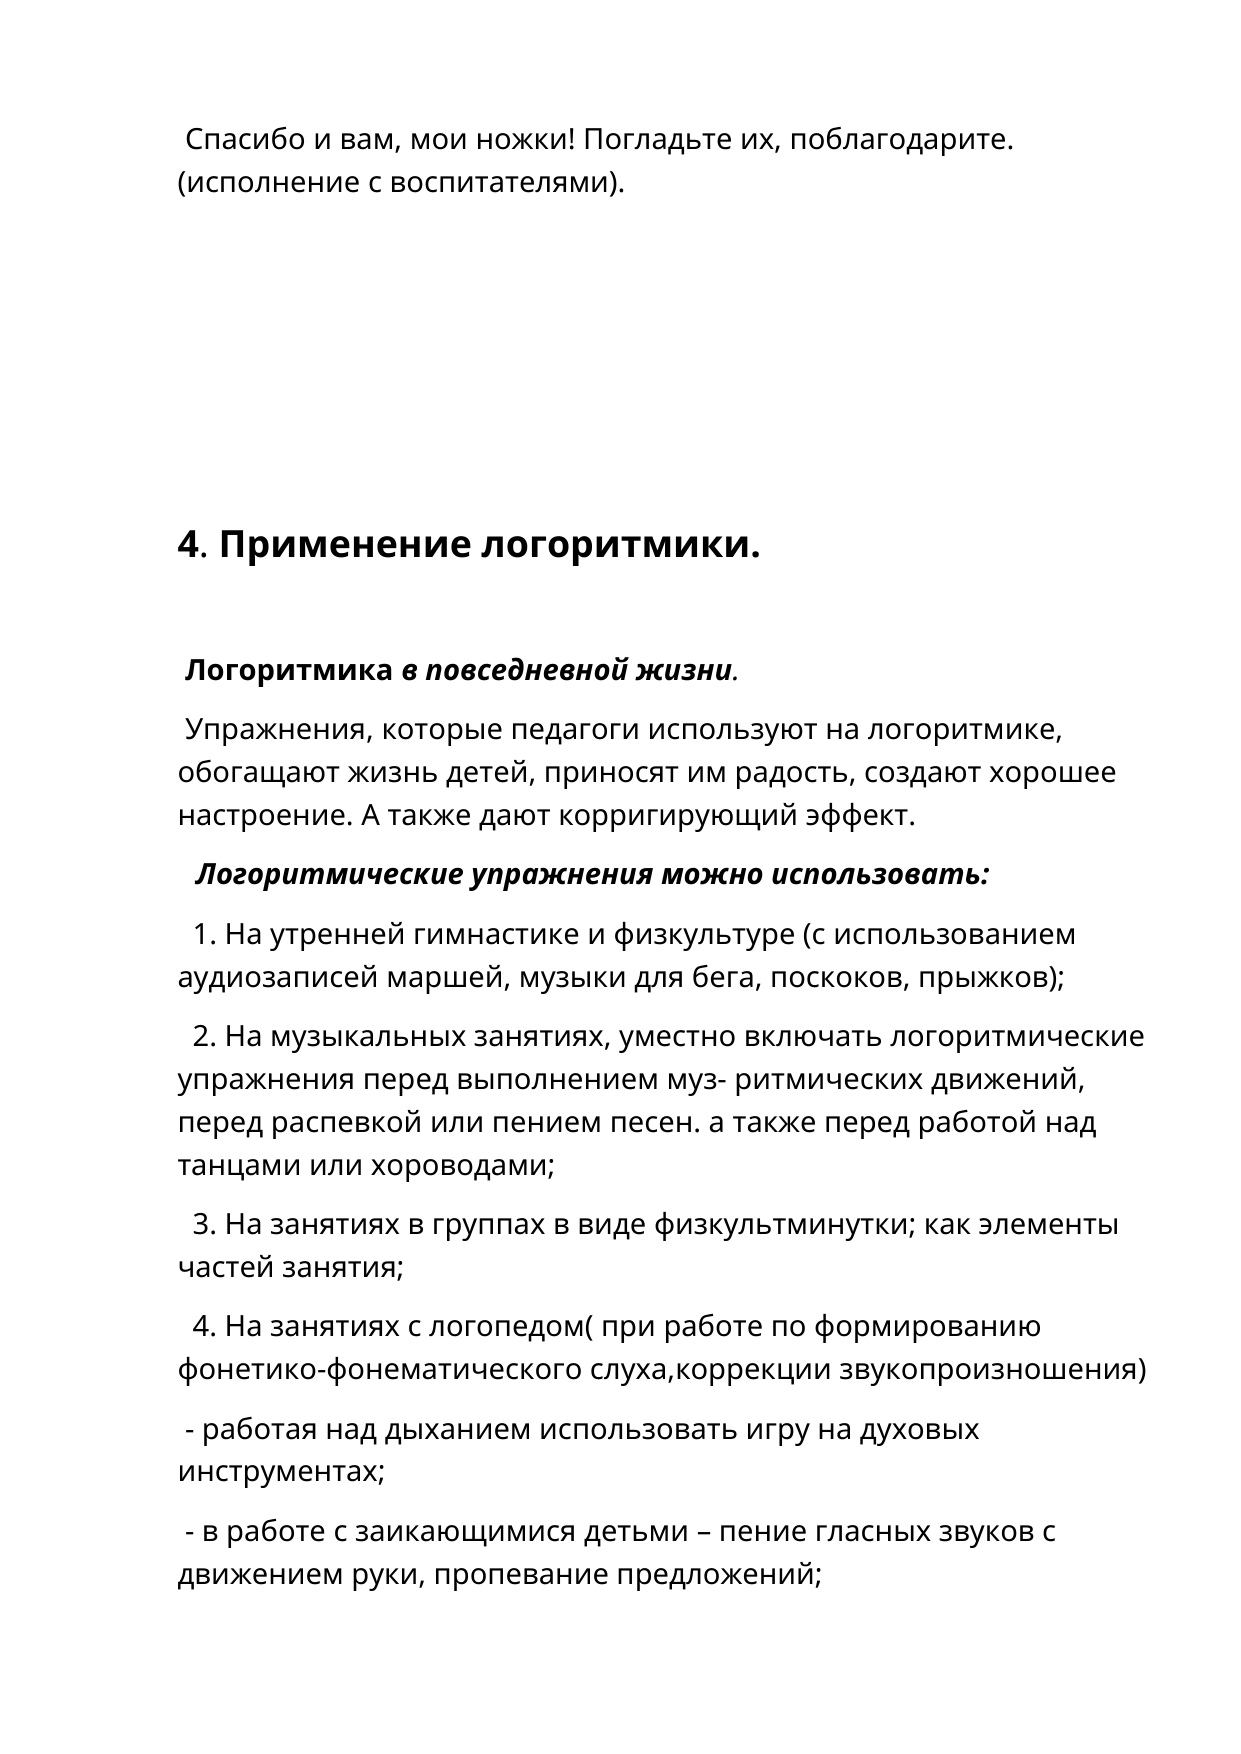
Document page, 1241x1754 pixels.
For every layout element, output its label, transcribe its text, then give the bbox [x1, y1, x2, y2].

text - в работе с заикающимися детьми – пение гласных звуков с движением руки, пропевание предложений; [177, 1510, 1152, 1593]
text 1. На утренней гимнастике и физкультуре (с использованием аудиозаписей маршей, музыки для бега, поскоков, прыжков); [177, 913, 1152, 996]
text 2. На музыкальных занятиях, уместно включать логоритмические упражнения перед выполнением муз- ритмических движений, перед распевкой или пением песен. а также перед работой над танцами или хороводами; [177, 1015, 1152, 1183]
text Логоритмика в повседневной жизни. [177, 649, 1152, 689]
text Упражнения, которые педагоги используют на логоритмике, обогащают жизнь детей, приносят им радость, создают хорошее настроение. А также дают корригирующий эффект. [177, 708, 1152, 834]
text 4. На занятиях с логопедом( при работе по формированию фонетико-фонематического слуха,коррекции звукопроизношения) [177, 1306, 1152, 1388]
text Логоритмические упражнения можно использовать: [177, 854, 1152, 893]
text 4. Применение логоритмики. [177, 518, 1152, 569]
text Спасибо и вам, мои ножки! Погладьте их, поблагодарите.(исполнение с воспитателями). [177, 118, 1152, 201]
text - работая над дыханием использовать игру на духовых инструментах; [177, 1408, 1152, 1490]
text 3. На занятиях в группах в виде физкультминутки; как элементы частей занятия; [177, 1203, 1152, 1286]
